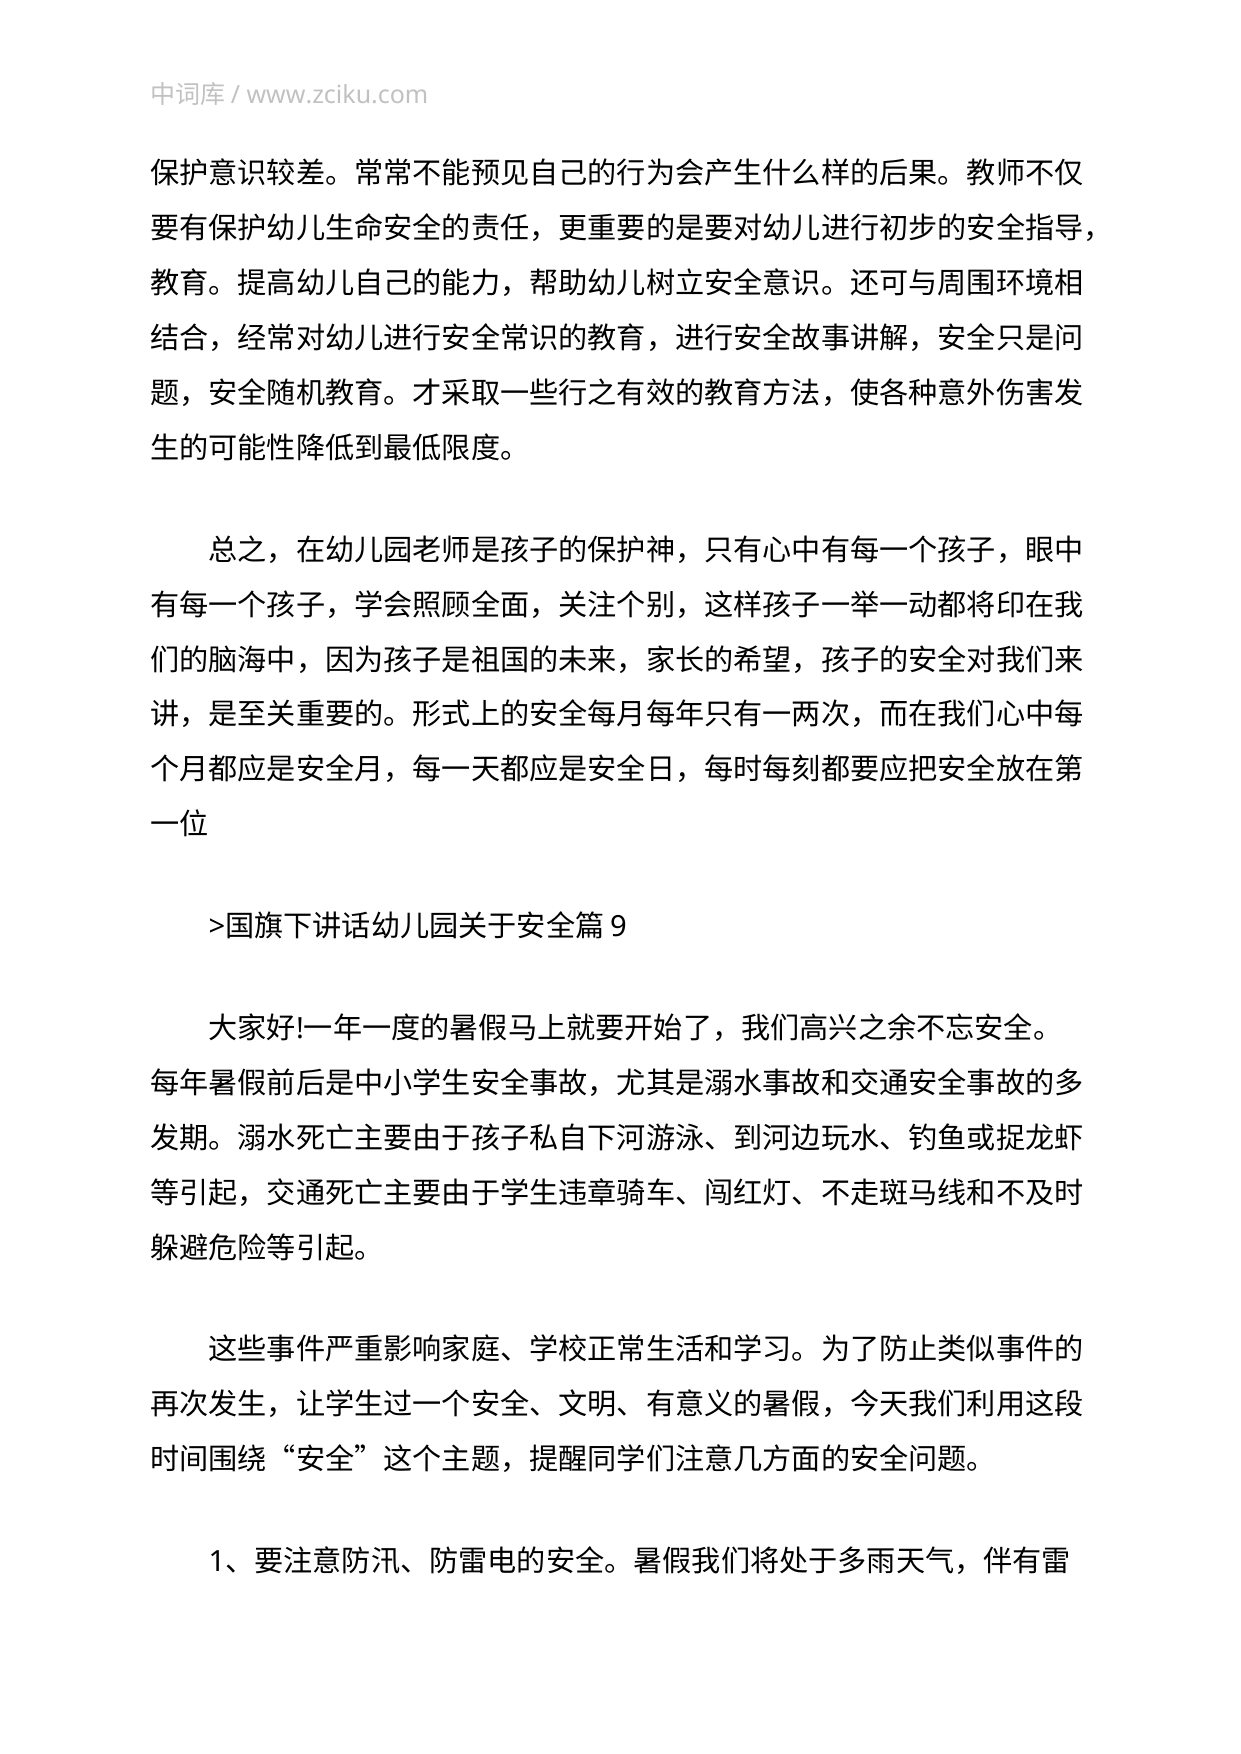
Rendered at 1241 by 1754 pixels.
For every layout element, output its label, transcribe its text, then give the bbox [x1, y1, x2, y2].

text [150, 1537, 1090, 1580]
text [150, 150, 1090, 467]
text 总之，在幼儿园老师是孩子的保护神，只有心中有每一个孩子，眼中有每一个孩子，学会照顾全面，关注个别，这样孩子一举一动都将印在我们的脑海中，因为孩子是祖国的未来，家长的希望，孩子的安全对我们来讲，是至关重要的。形式上的安全每月每年只有一两次，而在我们心中每个月都应是安全月，每一天都应是安全日，每时每刻都要应把安全放在第一位 [150, 526, 1090, 843]
text >国旗下讲话幼儿园关于安全篇9 [150, 902, 1090, 945]
text 大家好!一年一度的暑假马上就要开始了，我们高兴之余不忘安全。每年暑假前后是中小学生安全事故，尤其是溺水事故和交通安全事故的多发期。溺水死亡主要由于孩子私自下河游泳、到河边玩水、钓鱼或捉龙虾等引起，交通死亡主要由于学生违章骑车、闯红灯、不走斑马线和不及时躲避危险等引起。 [150, 1004, 1090, 1266]
text 这些事件严重影响家庭、学校正常生活和学习。为了防止类似事件的再次发生，让学生过一个安全、文明、有意义的暑假，今天我们利用这段时间围绕“安全”这个主题，提醒同学们注意几方面的安全问题。 [150, 1326, 1090, 1478]
